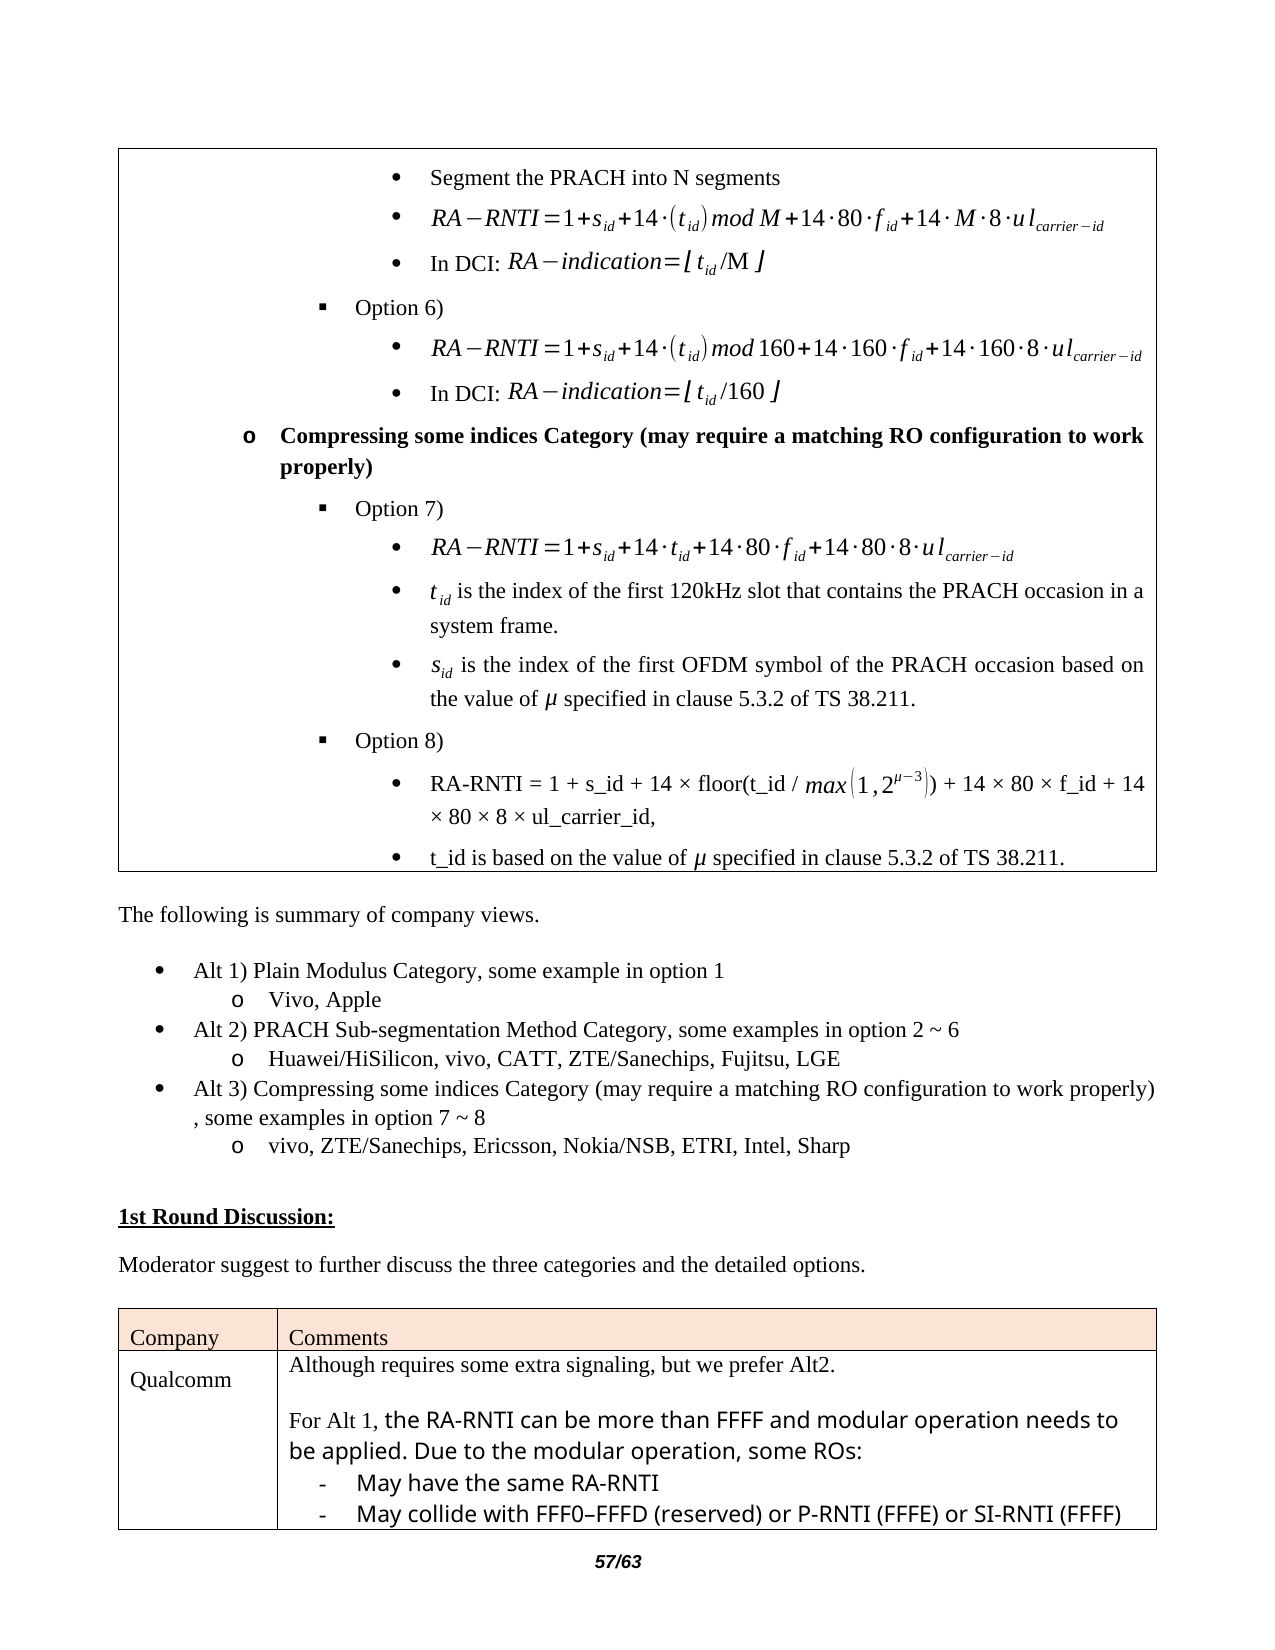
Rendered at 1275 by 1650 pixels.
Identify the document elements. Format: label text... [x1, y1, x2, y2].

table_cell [278, 1351, 1156, 1529]
list Alt 1) Plain Modulus Category, some example in option 1 [156, 957, 1157, 984]
text Moderator suggest to further discuss the three categories and the detailed options. [118, 1251, 1157, 1277]
list Vivo, Apple [231, 986, 1157, 1014]
list Alt 3) Compressing some indices Category (may require a matching RO configuration to work properly) , some examples in option 7 ~ 8 [156, 1075, 1157, 1130]
subtitle 1st Round Discussion: [118, 1203, 1157, 1230]
table_header Comments [278, 1309, 1156, 1350]
text The following is summary of company views. [118, 901, 1157, 927]
list vivo, ZTE/Sanechips, Ericsson, Nokia/NSB, ETRI, Intel, Sharp [231, 1132, 1157, 1160]
table_cell Qualcomm [119, 1351, 277, 1529]
table_header Company [119, 1309, 277, 1350]
list Huawei/HiSilicon, vivo, CATT, ZTE/Sanechips, Fujitsu, LGE [231, 1045, 1157, 1073]
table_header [119, 149, 1156, 871]
list Alt 2) PRACH Sub-segmentation Method Category, some examples in option 2 ~ 6 [156, 1016, 1157, 1043]
